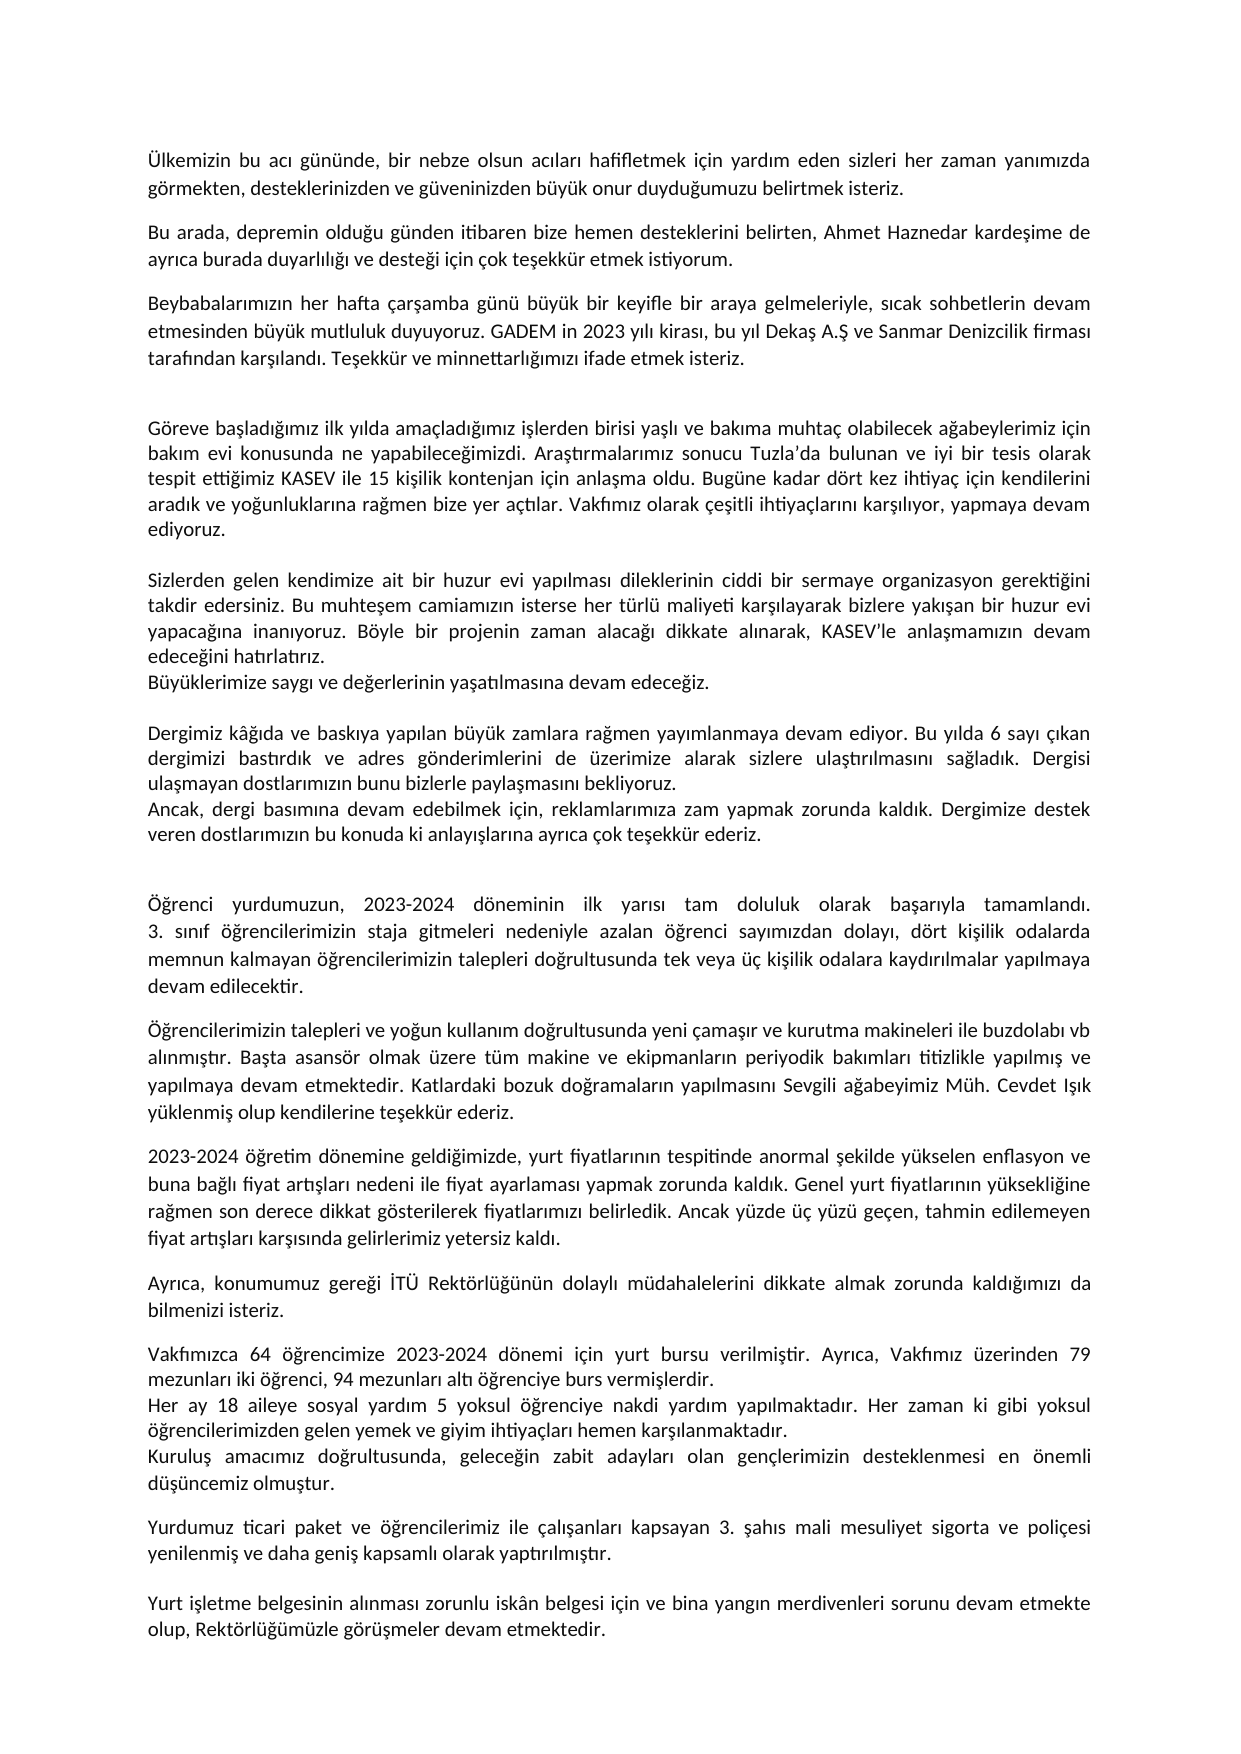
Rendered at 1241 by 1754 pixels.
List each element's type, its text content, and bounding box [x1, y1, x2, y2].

text Büyüklerimize saygı ve değerlerinin yaşatılmasına devam edeceğiz. [148, 669, 1093, 694]
text Her ay 18 aileye sosyal yardım 5 yoksul öğrenciye nakdi yardım yapılmaktadır. Her zaman ki gibi yoksul öğrencilerimizden gelen yemek ve giyim ihtiyaçları hemen karşılanmaktadır. [148, 1392, 1093, 1443]
text 2023-2024 öğretim dönemine geldiğimizde, yurt fiyatlarının tespitinde anormal şekilde yükselen enflasyon ve buna bağlı fiyat artışları nedeni ile fiyat ayarlaması yapmak zorunda kaldık. Genel yurt fiyatlarının yüksekliğine rağmen son derece dikkat gösterilerek fiyatlarımızı belirledik. Ancak yüzde üç yüzü geçen, tahmin edilemeyen fiyat artışları karşısında gelirlerimiz yetersiz kaldı. [148, 1143, 1093, 1251]
text Öğrenci yurdumuzun, 2023-2024 döneminin ilk yarısı tam doluluk olarak başarıyla tamamlandı. 3. sınıf öğrencilerimizin staja gitmeleri nedeniyle azalan öğrenci sayımızdan dolayı, dört kişilik odalarda memnun kalmayan öğrencilerimizin talepleri doğrultusunda tek veya üç kişilik odalara kaydırılmalar yapılmaya devam edilecektir. [148, 891, 1093, 998]
text Ancak, dergi basımına devam edebilmek için, reklamlarımıza zam yapmak zorunda kaldık. Dergimize destek veren dostlarımızın bu konuda ki anlayışlarına ayrıca çok teşekkür ederiz. [148, 796, 1093, 847]
text Sizlerden gelen kendimize ait bir huzur evi yapılması dileklerinin ciddi bir sermaye organizasyon gerektiğini takdir edersiniz. Bu muhteşem camiamızın isterse her türlü maliyeti karşılayarak bizlere yakışan bir huzur evi yapacağına inanıyoruz. Böyle bir projenin zaman alacağı dikkate alınarak, KASEV’le anlaşmamızın devam edeceğini hatırlatırız. [148, 567, 1093, 669]
text Bu arada, depremin olduğu günden itibaren bize hemen desteklerini belirten, Ahmet Haznedar kardeşime de ayrıca burada duyarlılığı ve desteği için çok teşekkür etmek istiyorum. [148, 219, 1093, 272]
text Vakfımızca 64 öğrencimize 2023-2024 dönemi için yurt bursu verilmiştir. Ayrıca, Vakfımız üzerinden 79 mezunları iki öğrenci, 94 mezunları altı öğrenciye burs vermişlerdir. [148, 1341, 1093, 1392]
text Göreve başladığımız ilk yılda amaçladığımız işlerden birisi yaşlı ve bakıma muhtaç olabilecek ağabeylerimiz için bakım evi konusunda ne yapabileceğimizdi. Araştırmalarımız sonucu Tuzla’da bulunan ve iyi bir tesis olarak tespit ettiğimiz KASEV ile 15 kişilik kontenjan için anlaşma oldu. Bugüne kadar dört kez ihtiyaç için kendilerini aradık ve yoğunluklarına rağmen bize yer açtılar. Vakfımız olarak çeşitli ihtiyaçlarını karşılıyor, yapmaya devam ediyoruz. [148, 415, 1093, 542]
text Ülkemizin bu acı gününde, bir nebze olsun acıları hafifletmek için yardım eden sizleri her zaman yanımızda görmekten, desteklerinizden ve güveninizden büyük onur duyduğumuzu belirtmek isteriz. [148, 148, 1093, 200]
text Kuruluş amacımız doğrultusunda, geleceğin zabit adayları olan gençlerimizin desteklenmesi en önemli düşüncemiz olmuştur. [148, 1443, 1093, 1496]
text Beybabalarımızın her hafta çarşamba günü büyük bir keyifle bir araya gelmeleriyle, sıcak sohbetlerin devam etmesinden büyük mutluluk duyuyoruz. GADEM in 2023 yılı kirası, bu yıl Dekaş A.Ş ve Sanmar Denizcilik firması tarafından karşılandı. Teşekkür ve minnettarlığımızı ifade etmek isteriz. [148, 291, 1093, 371]
text Ayrıca, konumumuz gereği İTÜ Rektörlüğünün dolaylı müdahalelerini dikkate almak zorunda kaldığımızı da bilmenizi isteriz. [148, 1270, 1093, 1322]
text Öğrencilerimizin talepleri ve yoğun kullanım doğrultusunda yeni çamaşır ve kurutma makineleri ile buzdolabı vb alınmıştır. Başta asansör olmak üzere tüm makine ve ekipmanların periyodik bakımları titizlikle yapılmış ve yapılmaya devam etmektedir. Katlardaki bozuk doğramaların yapılmasını Sevgili ağabeyimiz Müh. Cevdet Işık yüklenmiş olup kendilerine teşekkür ederiz. [148, 1017, 1093, 1125]
text Yurdumuz ticari paket ve öğrencilerimiz ile çalışanları kapsayan 3. şahıs mali mesuliyet sigorta ve poliçesi yenilenmiş ve daha geniş kapsamlı olarak yaptırılmıştır. [148, 1514, 1093, 1565]
text Dergimiz kâğıda ve baskıya yapılan büyük zamlara rağmen yayımlanmaya devam ediyor. Bu yılda 6 sayı çıkan dergimizi bastırdık ve adres gönderimlerini de üzerimize alarak sizlere ulaştırılmasını sağladık. Dergisi ulaşmayan dostlarımızın bunu bizlerle paylaşmasını bekliyoruz. [148, 720, 1093, 796]
text Yurt işletme belgesinin alınması zorunlu iskân belgesi için ve bina yangın merdivenleri sorunu devam etmekte olup, Rektörlüğümüzle görüşmeler devam etmektedir. [148, 1591, 1093, 1641]
